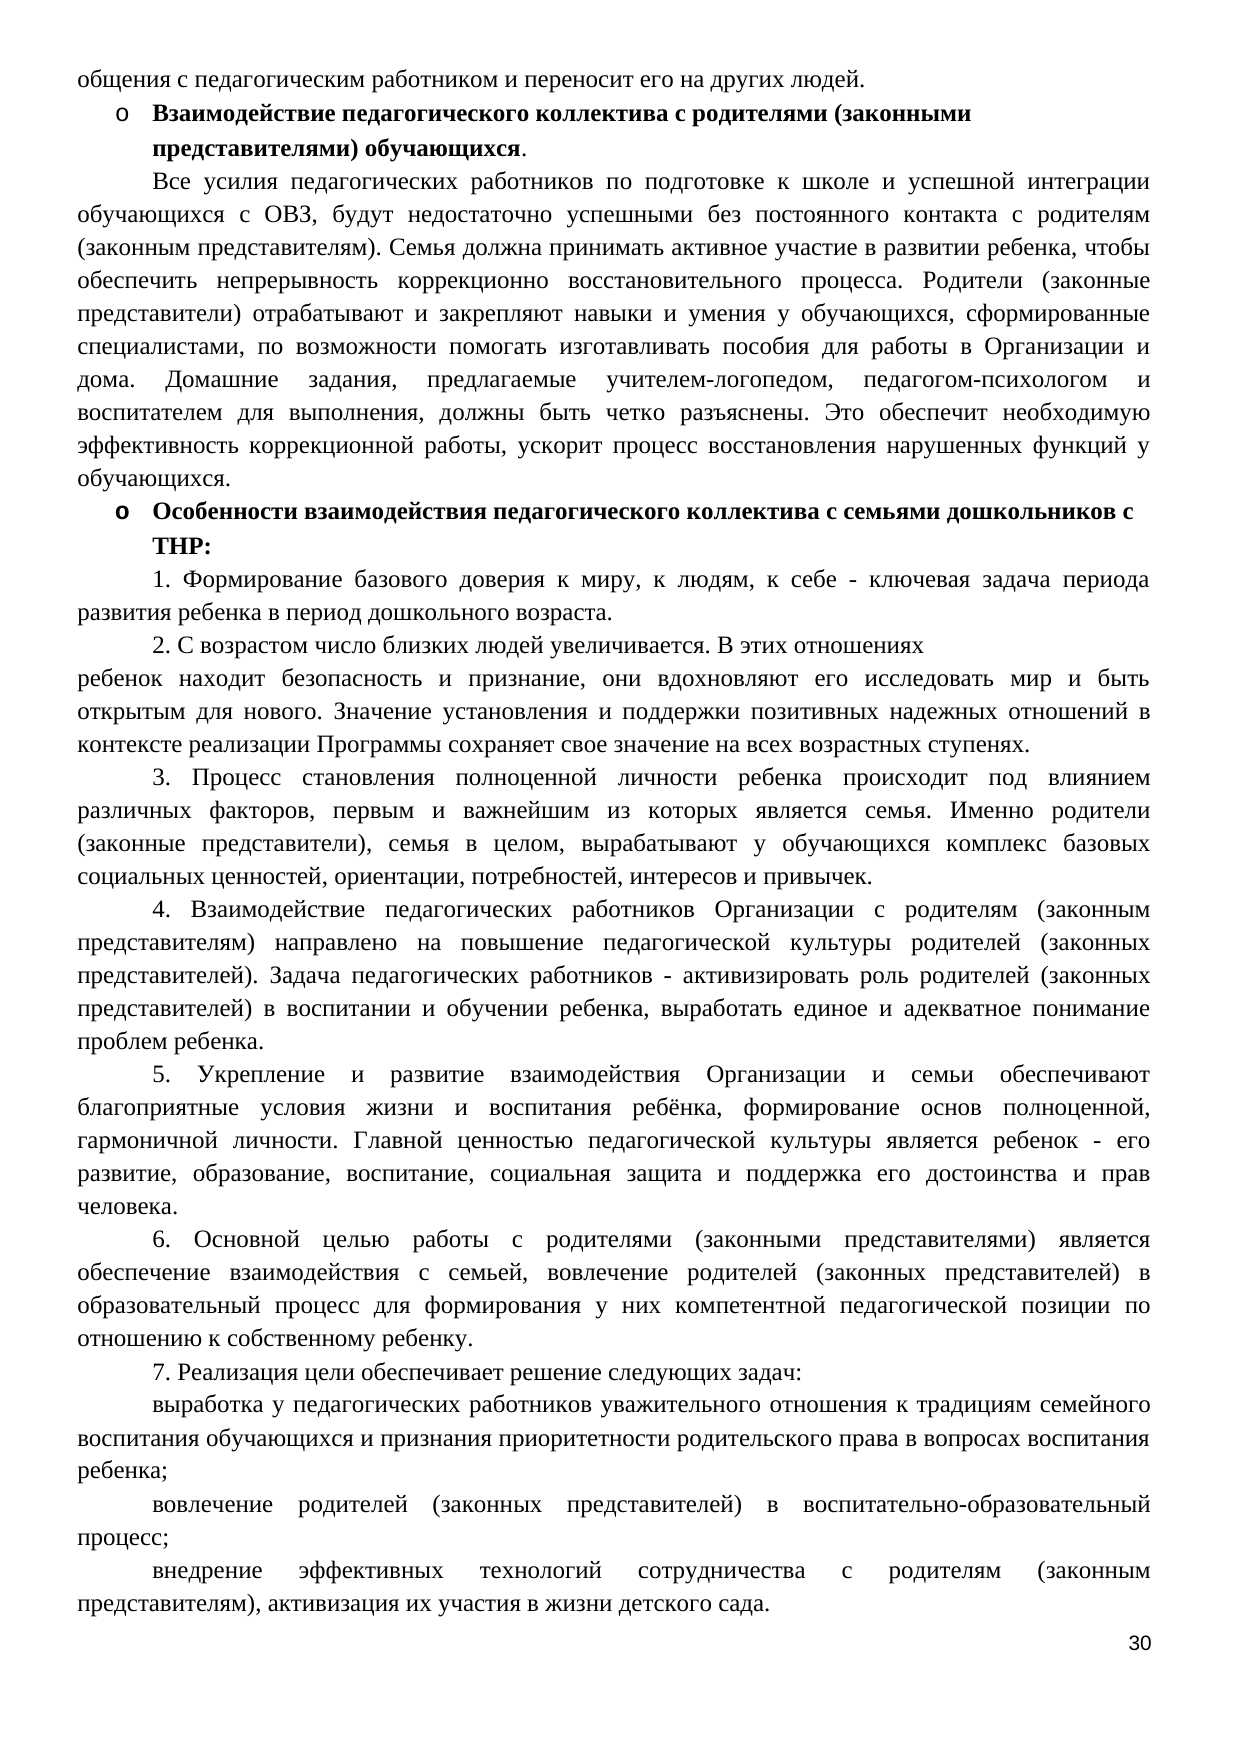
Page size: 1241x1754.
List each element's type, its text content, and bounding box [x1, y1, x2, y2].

text выработка у педагогических работников уважительного отношения к традициям семейного воспитания обучающихся и признания приоритетности родительского права в вопросах воспитания ребенка; [77, 1389, 1151, 1484]
list Особенности взаимодействия педагогического коллектива с семьями дошкольников с ТНР: [114, 496, 1151, 560]
text 2. С возрастом число близких людей увеличивается. В этих отношениях [77, 630, 1151, 659]
text Все усилия педагогических работников по подготовке к школе и успешной интеграции обучающихся с ОВЗ, будут недостаточно успешными без постоянного контакта с родителям (законным представителям). Семья должна принимать активное участие в развитии ребенка, чтобы обеспечить непрерывность коррекционно восстановительного процесса. Родители (законные представители) отрабатывают и закрепляют навыки и умения у обучающихся, сформированные специалистами, по возможности помогать изготавливать пособия для работы в Организации и дома. Домашние задания, предлагаемые учителем-логопедом, педагогом-психологом и воспитателем для выполнения, должны быть четко разъяснены. Это обеспечит необходимую эффективность коррекционной работы, ускорит процесс восстановления нарушенных функций у обучающихся. [77, 166, 1151, 492]
text 7. Реализация цели обеспечивает решение следующих задач: [77, 1357, 1151, 1385]
text внедрение эффективных технологий сотрудничества с родителям (законным представителям), активизация их участия в жизни детского сада. [77, 1555, 1151, 1616]
text вовлечение родителей (законных представителей) в воспитательно-образовательный процесс; [77, 1489, 1151, 1550]
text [77, 64, 1151, 93]
text 3. Процесс становления полноценной личности ребенка происходит под влиянием различных факторов, первым и важнейшим из которых является семья. Именно родители (законные представители), семья в целом, вырабатывают у обучающихся комплекс базовых социальных ценностей, ориентации, потребностей, интересов и привычек. [77, 762, 1151, 890]
text 4. Взаимодействие педагогических работников Организации с родителям (законным представителям) направлено на повышение педагогической культуры родителей (законных представителей). Задача педагогических работников - активизировать роль родителей (законных представителей) в воспитании и обучении ребенка, выработать единое и адекватное понимание проблем ребенка. [77, 894, 1151, 1055]
text 1. Формирование базового доверия к миру, к людям, к себе - ключевая задача периода развития ребенка в период дошкольного возраста. [77, 564, 1151, 626]
text 6. Основной целью работы с родителями (законными представителями) является обеспечение взаимодействия с семьей, вовлечение родителей (законных представителей) в образовательный процесс для формирования у них компетентной педагогической позиции по отношению к собственному ребенку. [77, 1224, 1151, 1352]
text 5. Укрепление и развитие взаимодействия Организации и семьи обеспечивают благоприятные условия жизни и воспитания ребёнка, формирование основ полноценной, гармоничной личности. Главной ценностью педагогической культуры является ребенок - его развитие, образование, воспитание, социальная защита и поддержка его достоинства и прав человека. [77, 1059, 1151, 1220]
text ребенок находит безопасность и признание, они вдохновляют его исследовать мир и быть открытым для нового. Значение установления и поддержки позитивных надежных отношений в контексте реализации Программы сохраняет свое значение на всех возрастных ступенях. [77, 663, 1151, 758]
list Взаимодействие педагогического коллектива с родителями (законными представителями) обучающихся. [114, 98, 1151, 161]
